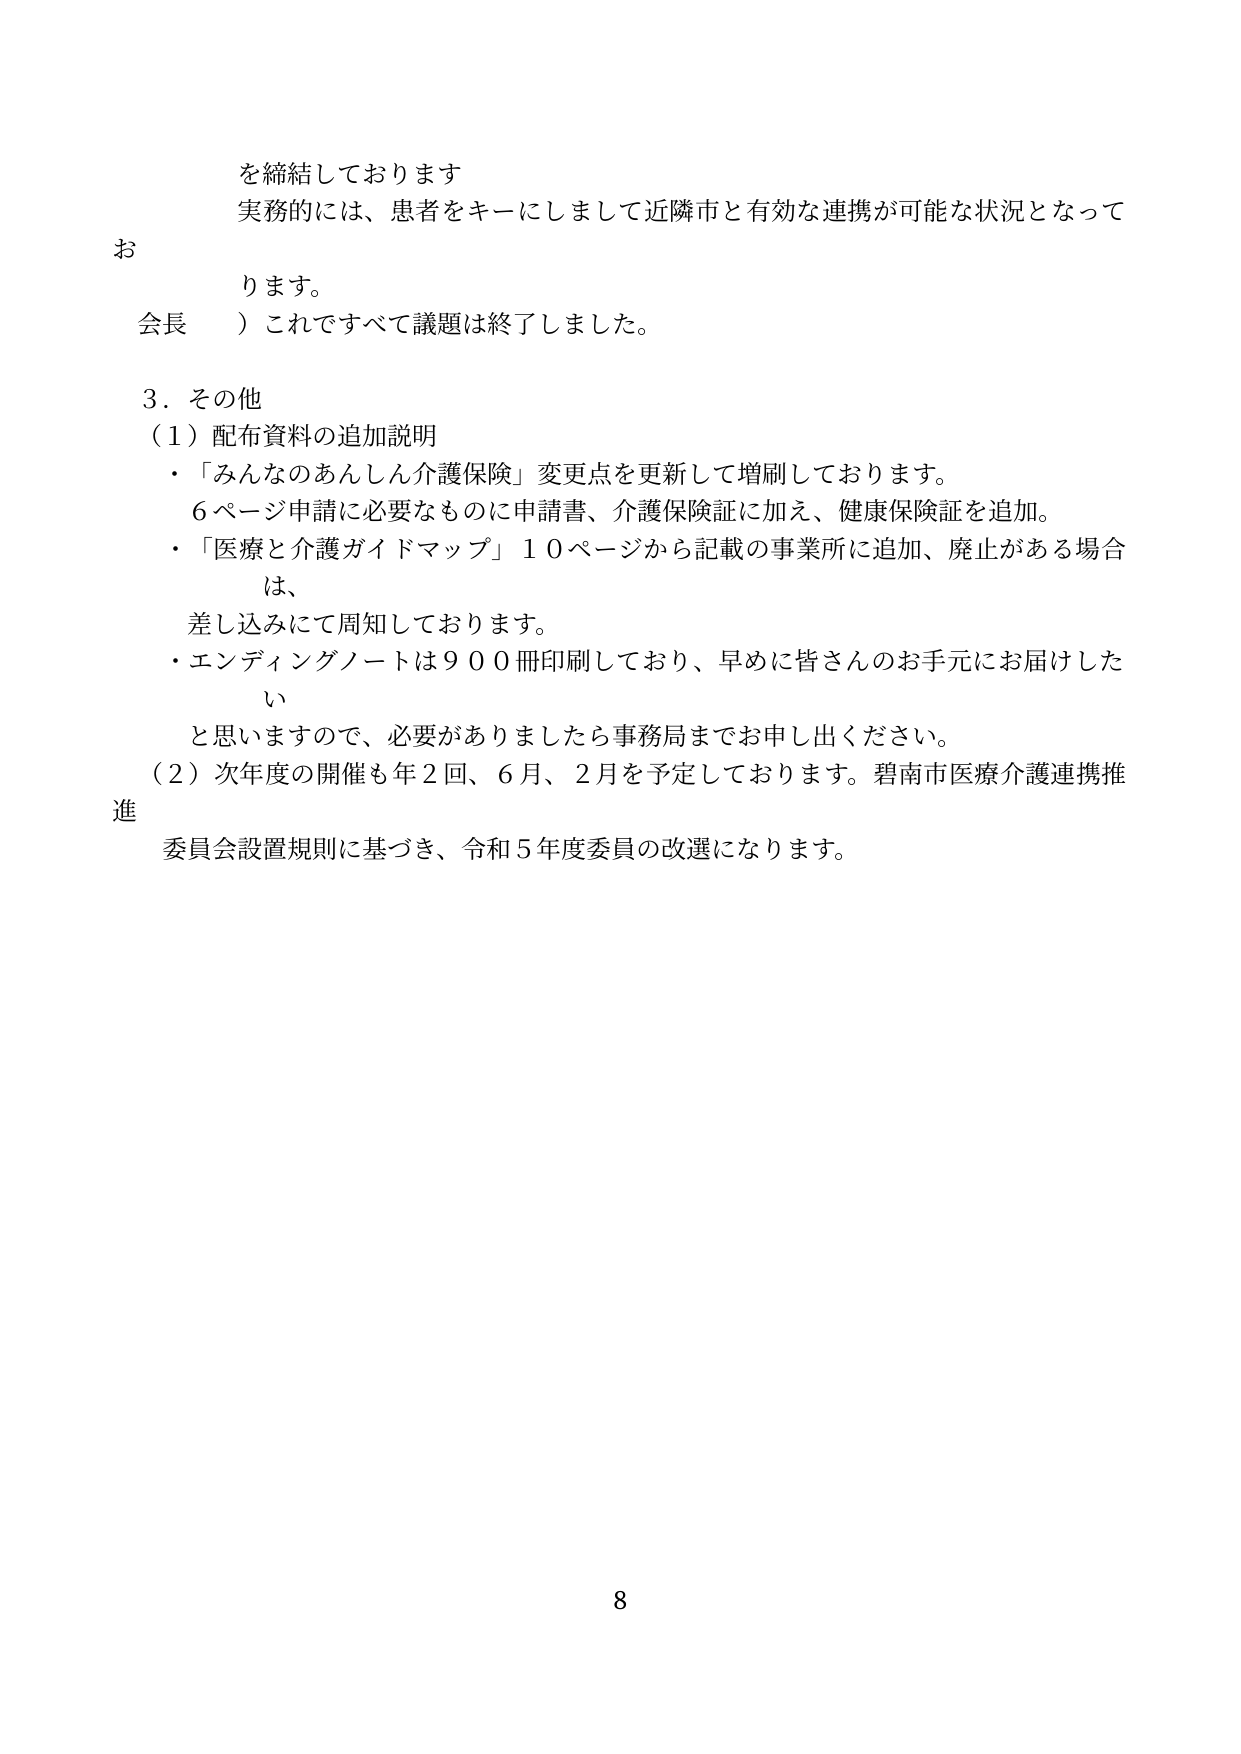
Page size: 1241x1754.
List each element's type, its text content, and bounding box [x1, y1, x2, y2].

text 会長 ）これですべて議題は終了しました。 [112, 304, 1172, 341]
text 委員会設置規則に基づき、令和５年度委員の改選になります。 [112, 829, 1128, 866]
text 差し込みにて周知しております。 [187, 604, 1128, 641]
text （２）次年度の開催も年２回、６月、２月を予定しております。碧南市医療介護連携推進 [112, 754, 1128, 829]
text を締結しております [137, 154, 1128, 191]
text 実務的には、患者をキーにしまして近隣市と有効な連携が可能な状況となってお [112, 191, 1128, 266]
text ・「みんなのあんしん介護保険」変更点を更新して増刷しております。 [112, 454, 1128, 491]
text ３．その他 [137, 379, 1128, 416]
text ・「医療と介護ガイドマップ」１０ページから記載の事業所に追加、廃止がある場合は、 [137, 529, 1128, 604]
text ります。 [112, 266, 1128, 304]
text ・エンディングノートは９００冊印刷しており、早めに皆さんのお手元にお届けしたい [137, 641, 1128, 716]
text と思いますので、必要がありましたら事務局までお申し出ください。 [187, 716, 1128, 754]
text ６ページ申請に必要なものに申請書、介護保険証に加え、健康保険証を追加。 [112, 491, 1128, 529]
text （１）配布資料の追加説明 [112, 416, 1128, 454]
